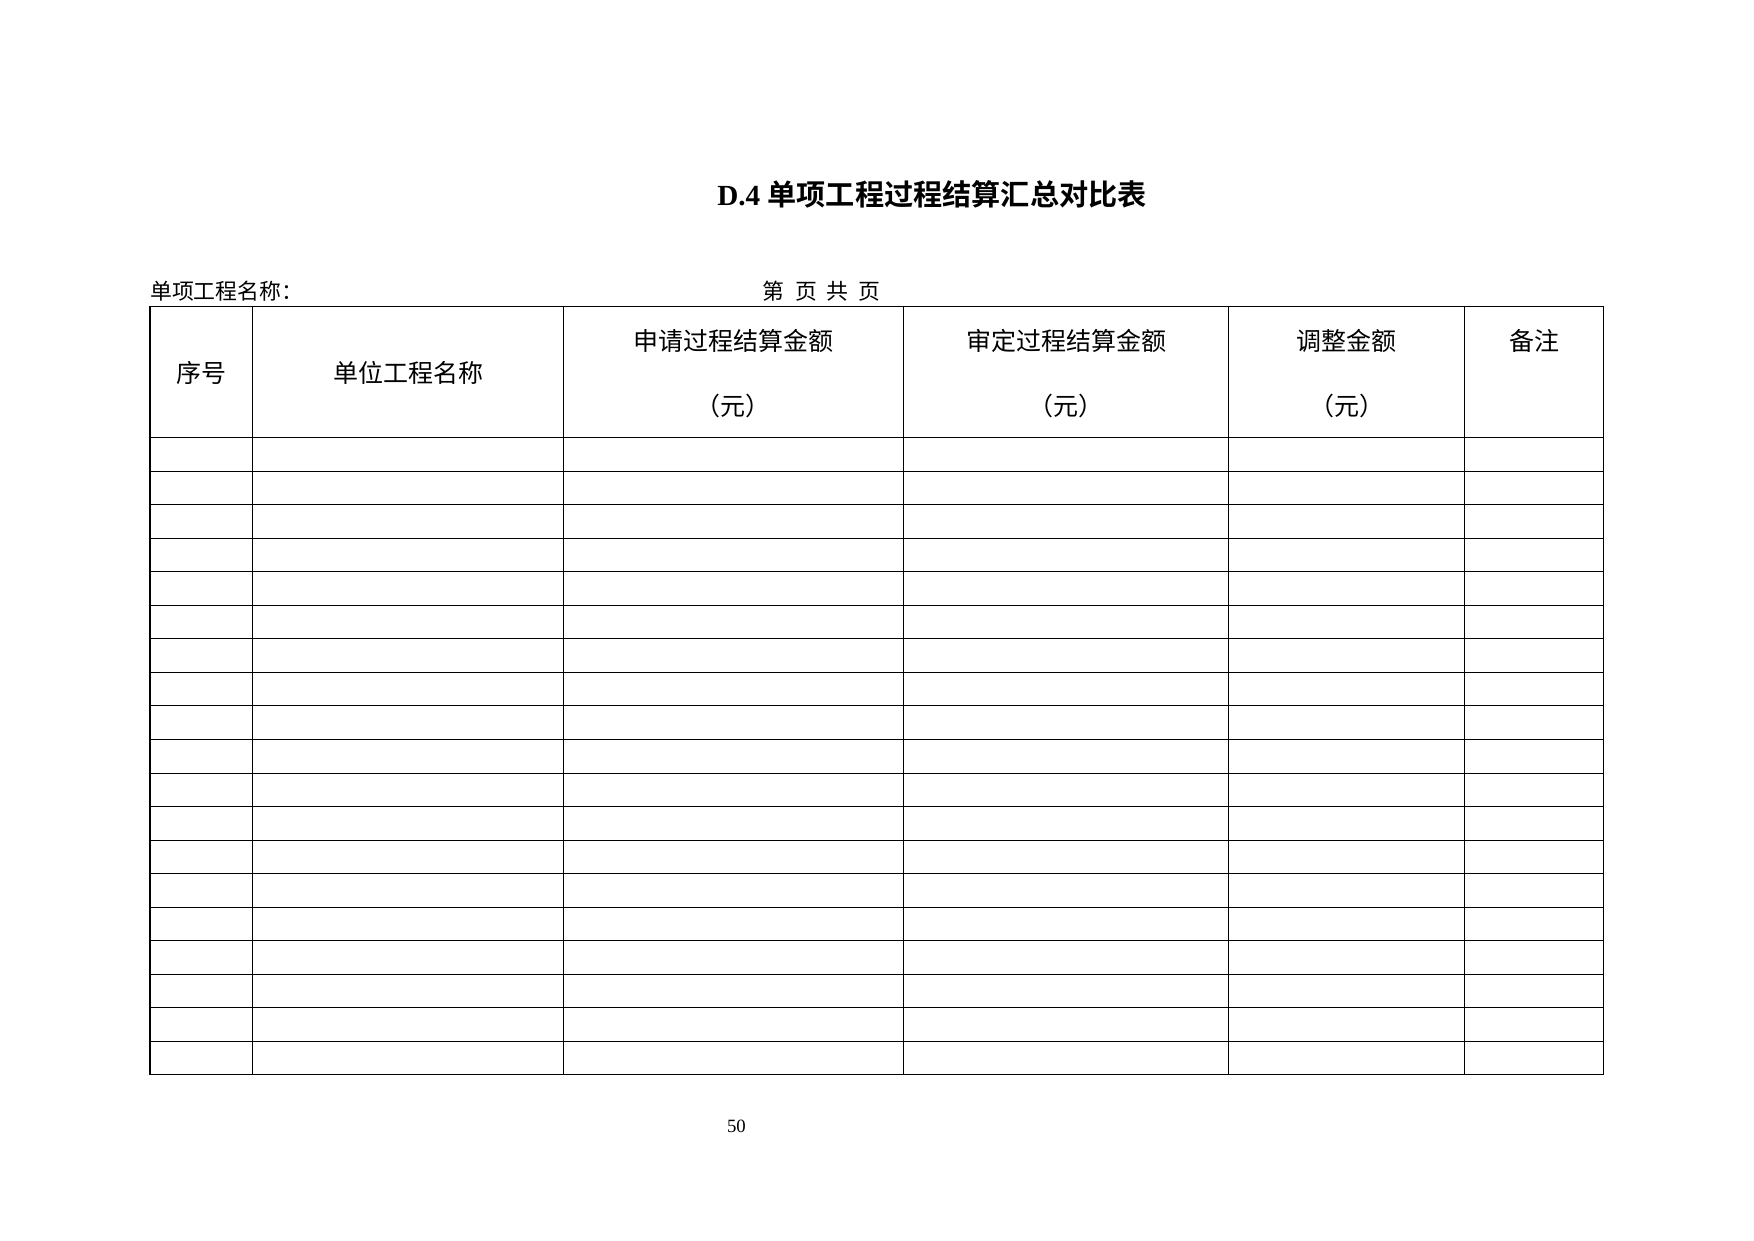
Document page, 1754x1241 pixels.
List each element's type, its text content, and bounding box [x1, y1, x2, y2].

table_cell [1465, 1008, 1603, 1041]
table_cell [564, 1042, 903, 1074]
table_cell [253, 941, 563, 974]
table_cell [151, 539, 252, 571]
table_cell [1465, 438, 1603, 471]
table_cell [564, 572, 903, 605]
table_cell [151, 438, 252, 471]
table_cell [564, 975, 903, 1007]
table_cell [1465, 505, 1603, 538]
table_cell [253, 1042, 563, 1074]
table_cell [904, 807, 1228, 839]
table_cell [904, 874, 1228, 907]
table_cell [1465, 908, 1603, 940]
table_header 备注 [1465, 307, 1603, 437]
table_cell [151, 1008, 252, 1041]
table_cell [1465, 706, 1603, 739]
table_header 序号 [151, 307, 252, 437]
table_cell [904, 841, 1228, 873]
table_cell [564, 874, 903, 907]
table_cell [1229, 572, 1464, 605]
table_cell [564, 472, 903, 504]
table_cell [1465, 740, 1603, 772]
table_cell [904, 706, 1228, 739]
table_cell [1465, 774, 1603, 806]
table_cell [253, 472, 563, 504]
table_header 申请过程结算金额 （元） [564, 307, 903, 437]
table_cell [1229, 505, 1464, 538]
table_cell [1465, 572, 1603, 605]
table_cell [564, 505, 903, 538]
table_header 审定过程结算金额 （元） [904, 307, 1228, 437]
table_cell [151, 807, 252, 839]
table_cell [1229, 841, 1464, 873]
table_cell [151, 774, 252, 806]
text 单项工程名称： 第 页 共 页 [150, 273, 1604, 306]
table_cell [151, 975, 252, 1007]
table_cell [151, 740, 252, 772]
table_cell [151, 908, 252, 940]
table_cell [1465, 1042, 1603, 1074]
table_cell [1229, 874, 1464, 907]
table_cell [904, 639, 1228, 672]
table_cell [253, 606, 563, 638]
table_cell [1229, 1008, 1464, 1041]
table_cell [253, 572, 563, 605]
table_cell [564, 807, 903, 839]
table_cell [564, 908, 903, 940]
table_cell [253, 706, 563, 739]
table_cell [904, 505, 1228, 538]
table_cell [1465, 874, 1603, 907]
table_cell [1229, 438, 1464, 471]
table_cell [1229, 941, 1464, 974]
table_cell [564, 774, 903, 806]
table_cell [904, 1008, 1228, 1041]
table_header 调整金额 （元） [1229, 307, 1464, 437]
table_cell [151, 606, 252, 638]
table_cell [564, 606, 903, 638]
table_cell [564, 673, 903, 705]
table_cell [253, 774, 563, 806]
table_cell [904, 941, 1228, 974]
table_cell [1465, 841, 1603, 873]
table_cell [151, 572, 252, 605]
table_cell [253, 1008, 563, 1041]
table_cell [904, 606, 1228, 638]
table_cell [904, 774, 1228, 806]
table_cell [564, 941, 903, 974]
table_cell [253, 874, 563, 907]
table_cell [1465, 975, 1603, 1007]
table_cell [253, 807, 563, 839]
table_cell [564, 438, 903, 471]
table_cell [1465, 606, 1603, 638]
table_cell [1229, 539, 1464, 571]
table_cell [253, 539, 563, 571]
table_cell [1465, 673, 1603, 705]
table_cell [904, 908, 1228, 940]
table_cell [1229, 740, 1464, 772]
table_cell [1465, 807, 1603, 839]
table_cell [564, 740, 903, 772]
table_cell [151, 673, 252, 705]
table_cell [253, 908, 563, 940]
table_cell [564, 1008, 903, 1041]
table_cell [1229, 807, 1464, 839]
table_cell [151, 472, 252, 504]
subtitle D.4 单项工程过程结算汇总对比表 [259, 160, 1604, 225]
table_cell [1229, 673, 1464, 705]
table_cell [1465, 639, 1603, 672]
table_cell [253, 673, 563, 705]
table_cell [253, 740, 563, 772]
table_cell [253, 841, 563, 873]
table_cell [253, 505, 563, 538]
table_cell [564, 639, 903, 672]
table_cell [1229, 606, 1464, 638]
table_cell [151, 841, 252, 873]
table_cell [253, 975, 563, 1007]
table_cell [904, 740, 1228, 772]
table_cell [1229, 908, 1464, 940]
table_cell [151, 1042, 252, 1074]
table_cell [253, 639, 563, 672]
table_cell [151, 874, 252, 907]
table_cell [564, 706, 903, 739]
table_header 单位工程名称 [253, 307, 563, 437]
table_cell [1229, 774, 1464, 806]
table_cell [1465, 941, 1603, 974]
table_cell [564, 841, 903, 873]
table_cell [904, 572, 1228, 605]
table_cell [1229, 472, 1464, 504]
table_cell [1465, 472, 1603, 504]
table_cell [1229, 706, 1464, 739]
table_cell [1229, 639, 1464, 672]
table_cell [904, 975, 1228, 1007]
table_cell [151, 639, 252, 672]
table_cell [904, 673, 1228, 705]
table_cell [151, 706, 252, 739]
table_cell [904, 438, 1228, 471]
table_cell [1229, 975, 1464, 1007]
table_cell [904, 539, 1228, 571]
table_cell [564, 539, 903, 571]
table_cell [904, 1042, 1228, 1074]
table_cell [151, 941, 252, 974]
table_cell [1229, 1042, 1464, 1074]
table_cell [151, 505, 252, 538]
table_cell [253, 438, 563, 471]
table_cell [1465, 539, 1603, 571]
table_cell [904, 472, 1228, 504]
